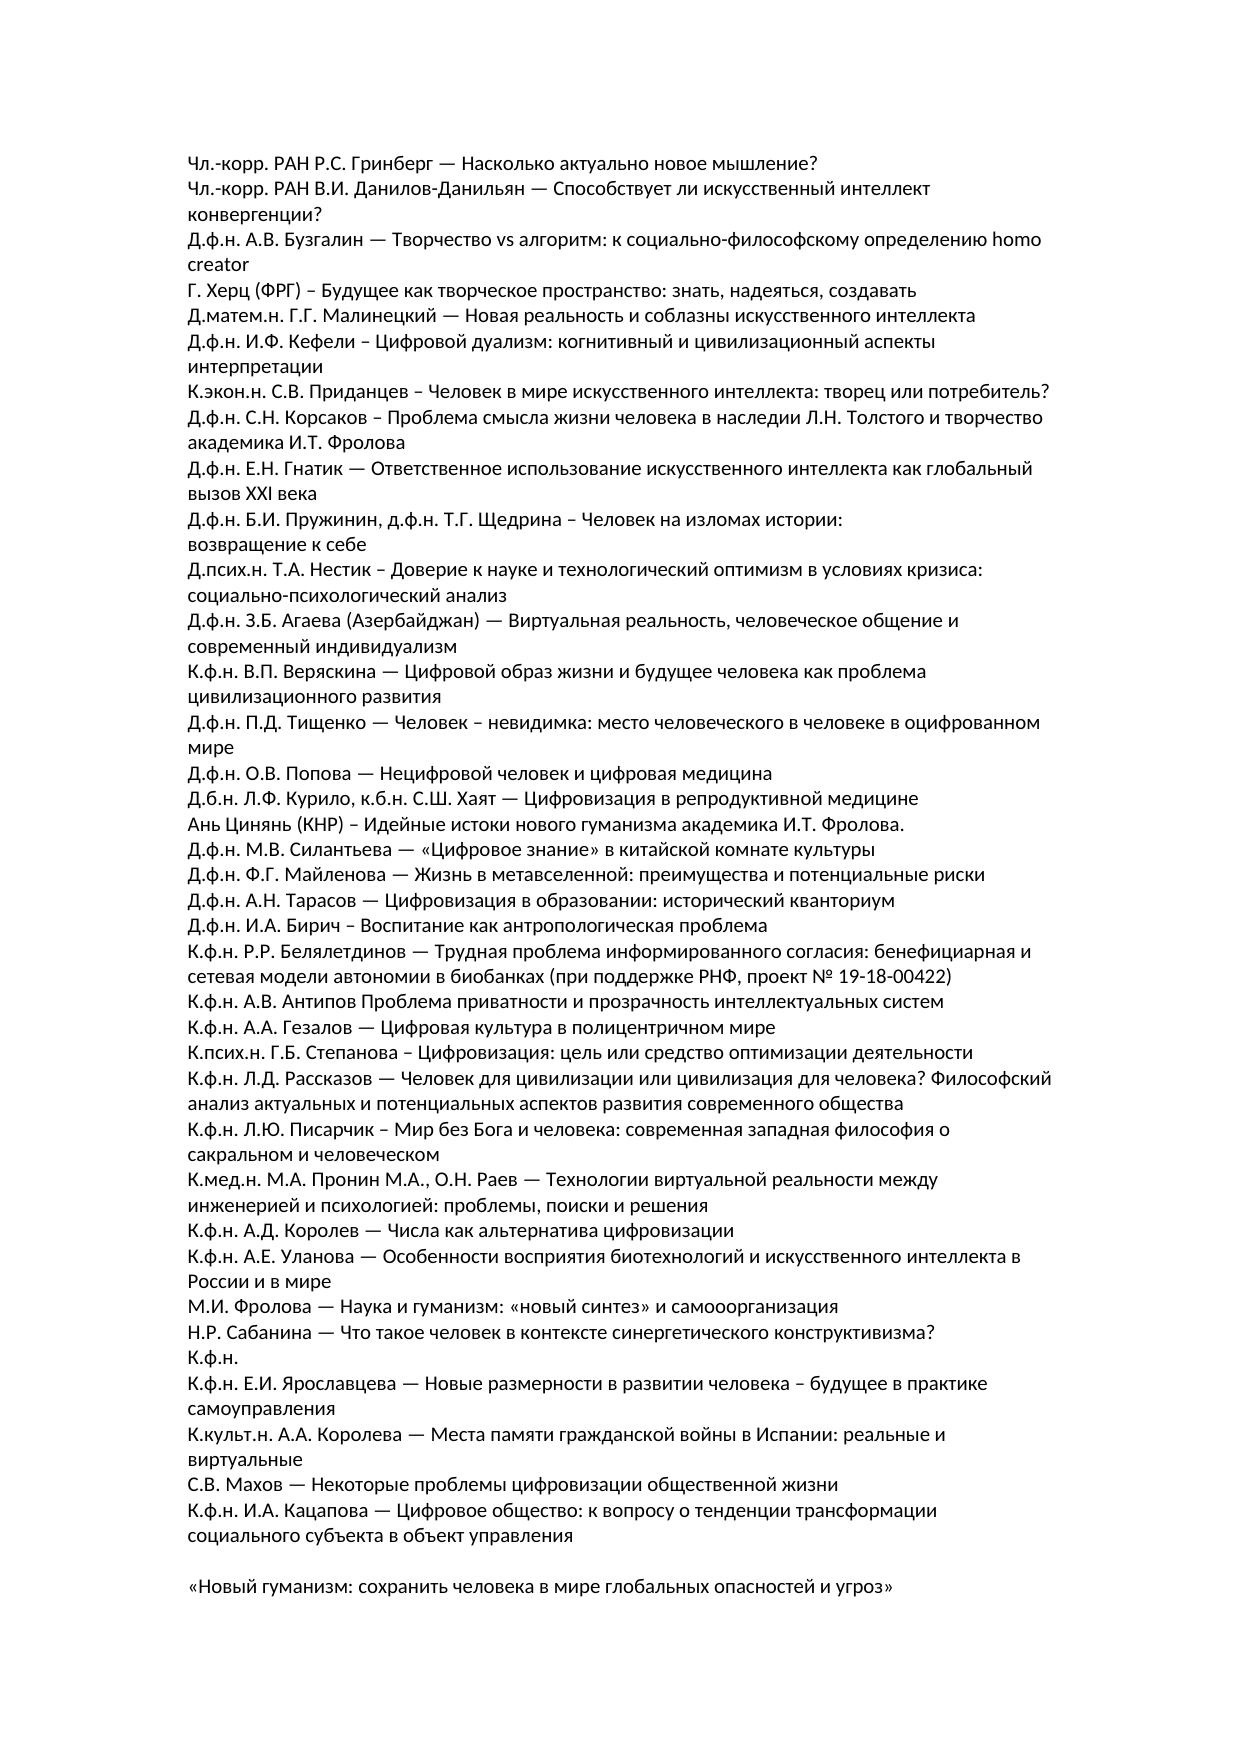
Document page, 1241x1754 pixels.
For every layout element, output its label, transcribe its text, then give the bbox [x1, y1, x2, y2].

list Н.Р. Сабанина — Что такое человек в контексте синергетического конструктивизма? [187, 1319, 1053, 1344]
list Ань Цинянь (КНР) – Идейные истоки нового гуманизма академика И.Т. Фролова. [187, 811, 1053, 836]
list К.псих.н. Г.Б. Степанова – Цифровизация: цель или средство оптимизации деятельности [187, 1039, 1053, 1065]
list Д.ф.н. Б.И. Пружинин, д.ф.н. Т.Г. Щедрина – Человек на изломах истории: [187, 506, 1053, 531]
list Д.б.н. Л.Ф. Курило, к.б.н. С.Ш. Хаят — Цифровизация в репродуктивной медицине [187, 785, 1053, 811]
list М.И. Фролова — Наука и гуманизм: «новый синтез» и самооорганизация [187, 1294, 1053, 1319]
list К.ф.н. А.А. Гезалов — Цифровая культура в полицентричном мире [187, 1014, 1053, 1039]
list Д.ф.н. М.В. Силантьева — «Цифровое знание» в китайской комнате культуры [187, 836, 1053, 862]
list Д.ф.н. И.Ф. Кефели – Цифровой дуализм: когнитивный и цивилизационный аспекты интерпретации [187, 328, 1053, 379]
list Д.псих.н. Т.А. Нестик – Доверие к науке и технологический оптимизм в условиях кризиса: социально-психологический анализ [187, 557, 1053, 607]
list К.ф.н. Е.И. Ярославцева — Новые размерности в развитии человека – будущее в практике самоуправления [187, 1370, 1053, 1421]
list Д.ф.н. Е.Н. Гнатик — Ответственное использование искусственного интеллекта как глобальный вызов XXI века [187, 455, 1053, 506]
list К.ф.н. [187, 1344, 1053, 1370]
list К.ф.н. В.П. Веряскина — Цифровой образ жизни и будущее человека как проблема цивилизационного развития [187, 658, 1053, 709]
list К.ф.н. Р.Р. Белялетдинов — Трудная проблема информированного согласия: бенефициарная и сетевая модели автономии в биобанках (при поддержке РНФ, проект № 19-18-00422) [187, 938, 1053, 989]
list Д.ф.н. А.В. Бузгалин — Творчество vs алгоритм: к социально-философскому определению homo creator [187, 226, 1053, 277]
list Д.ф.н. А.Н. Тарасов — Цифровизация в образовании: исторический кванториум [187, 887, 1053, 912]
list Д.ф.н. Ф.Г. Майленова — Жизнь в метавселенной: преимущества и потенциальные риски [187, 862, 1053, 887]
list Д.матем.н. Г.Г. Малинецкий — Новая реальность и соблазны искусственного интеллекта [187, 302, 1053, 328]
list К.экон.н. С.В. Приданцев – Человек в мире искусственного интеллекта: творец или потребитель? [187, 379, 1053, 404]
list К.ф.н. Л.Д. Рассказов — Человек для цивилизации или цивилизация для человека? Философский анализ актуальных и потенциальных аспектов развития современного общества [187, 1065, 1053, 1116]
list Г. Херц (ФРГ) – Будущее как творческое пространство: знать, надеяться, создавать [187, 277, 1053, 302]
list К.ф.н. Л.Ю. Писарчик – Мир без Бога и человека: современная западная философия о сакральном и человеческом [187, 1116, 1053, 1167]
list К.ф.н. А.В. Антипов Проблема приватности и прозрачность интеллектуальных систем [187, 989, 1053, 1014]
list Д.ф.н. С.Н. Корсаков – Проблема смысла жизни человека в наследии Л.Н. Толстого и творчество академика И.Т. Фролова [187, 404, 1053, 455]
list Д.ф.н. З.Б. Агаева (Азербайджан) — Виртуальная реальность, человеческое общение и современный индивидуализм [187, 607, 1053, 658]
list С.В. Махов — Некоторые проблемы цифровизации общественной жизни [187, 1472, 1053, 1497]
list К.мед.н. М.А. Пронин М.А., О.Н. Раев — Технологии виртуальной реальности между инженерией и психологией: проблемы, поиски и решения [187, 1167, 1053, 1217]
list К.ф.н. И.А. Кацапова — Цифровое общество: к вопросу о тенденции трансформации социального субъекта в объект управления [187, 1497, 1053, 1548]
list К.ф.н. А.Д. Королев — Числа как альтернатива цифровизации [187, 1217, 1053, 1243]
list К.культ.н. А.А. Королева — Места памяти гражданской войны в Испании: реальные и виртуальные [187, 1421, 1053, 1472]
list Д.ф.н. И.А. Бирич – Воспитание как антропологическая проблема [187, 912, 1053, 938]
list «Новый гуманизм: сохранить человека в мире глобальных опасностей и угроз» [187, 1573, 1053, 1599]
list Чл.-корр. РАН В.И. Данилов-Данильян — Способствует ли искусственный интеллект конвергенции? [187, 175, 1053, 226]
list Д.ф.н. П.Д. Тищенко — Человек – невидимка: место человеческого в человеке в оцифрованном мире [187, 709, 1053, 760]
list К.ф.н. А.Е. Уланова — Особенности восприятия биотехнологий и искусственного интеллекта в России и в мире [187, 1243, 1053, 1294]
list возвращение к себе [187, 531, 1053, 557]
list Чл.-корр. РАН Р.С. Гринберг — Насколько актуально новое мышление? [187, 150, 1053, 175]
list Д.ф.н. О.В. Попова — Нецифровой человек и цифровая медицина [187, 760, 1053, 785]
